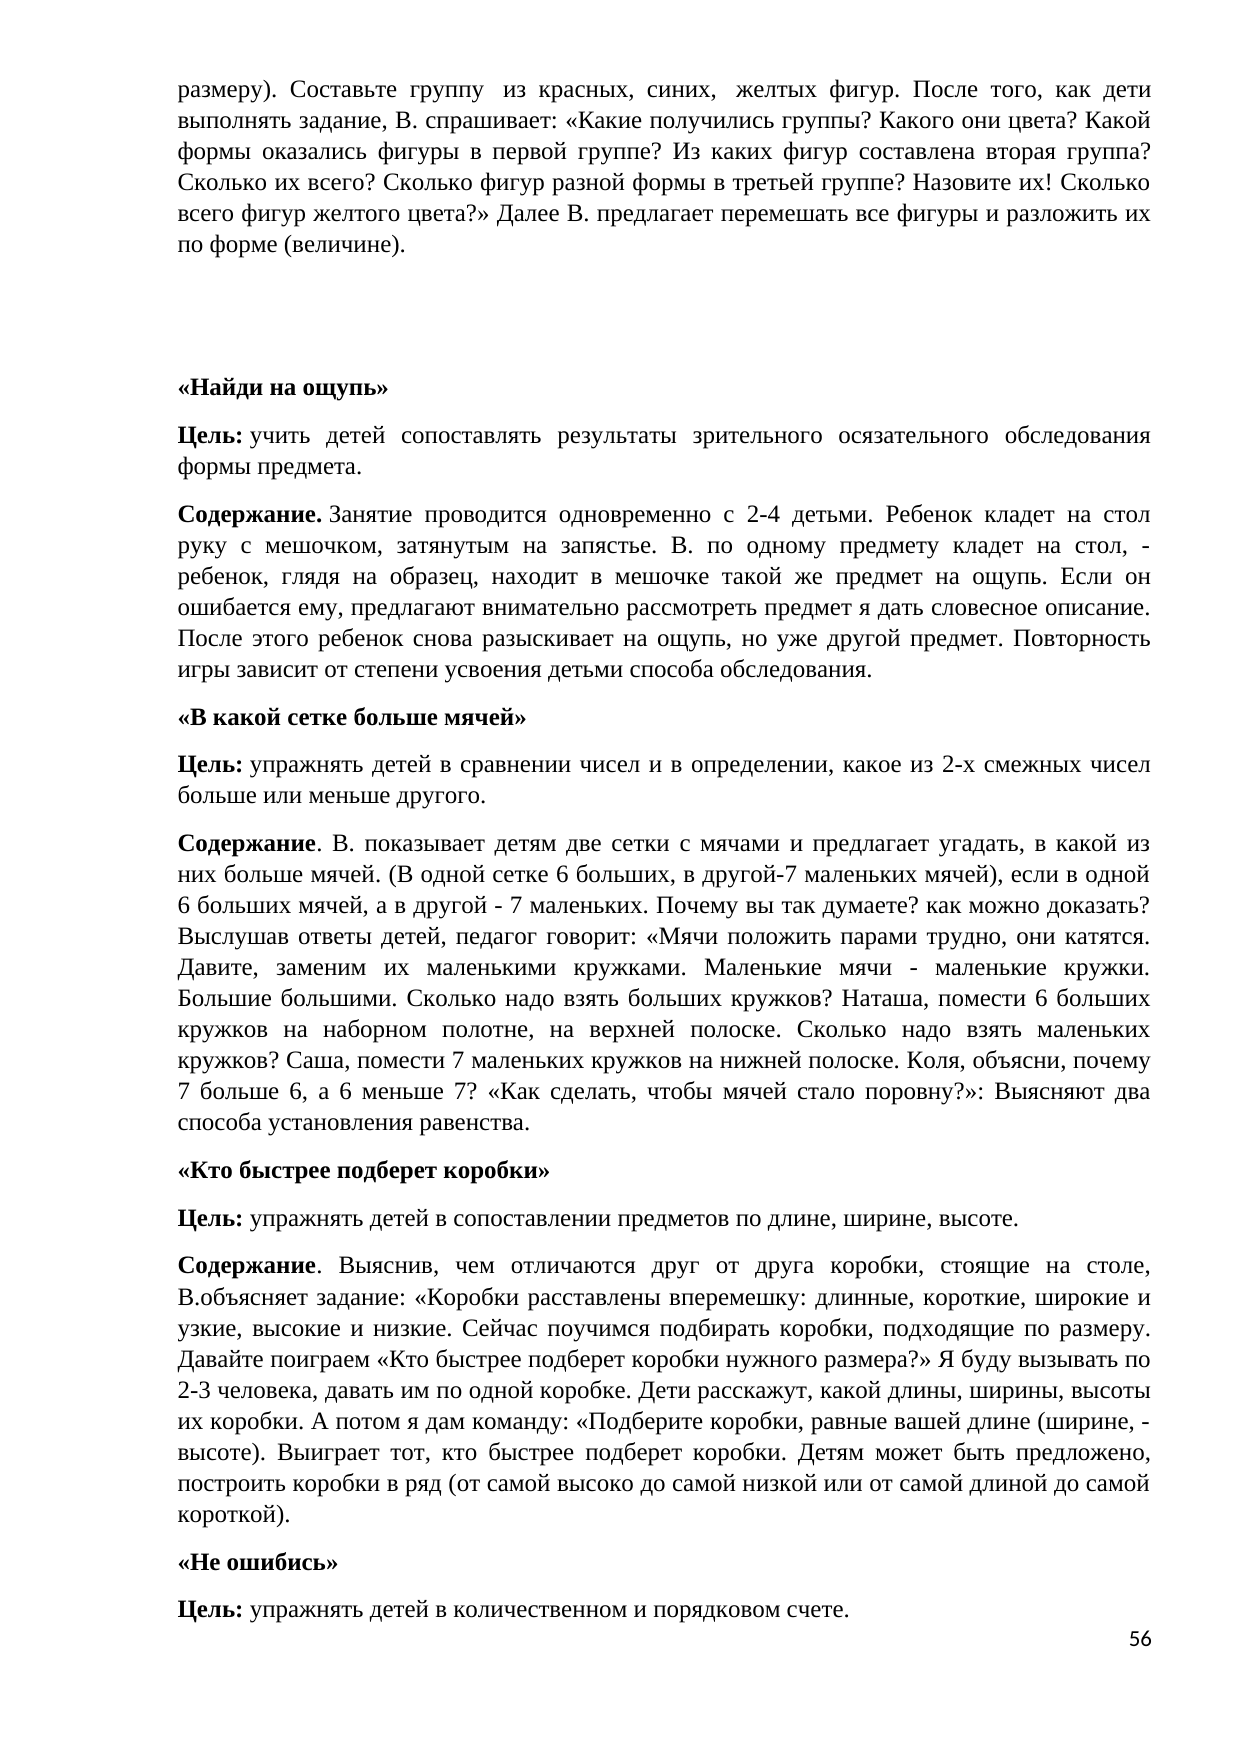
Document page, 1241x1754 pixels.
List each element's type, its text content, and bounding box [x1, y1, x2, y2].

text Содержание. Занятие проводится одновременно с 2-4 детьми. Ребенок кладет на стол руку с мешочком, затянутым на запястье. В. по одному предмету кладет на стол, - ребенок, глядя на образец, находит в мешочке такой же предмет на ощупь. Если он ошибается ему, предлагают внимательно рассмотреть предмет я дать словесное описание. После этого ребенок снова разыскивает на ощупь, но уже другой предмет. Повторность игры зависит от степени усвоения детьми способа обследования. [177, 499, 1152, 683]
text «Кто быстрее подберет коробки» [177, 1155, 1152, 1184]
text Цель: упражнять детей в количественном и порядковом счете. [177, 1594, 1152, 1623]
text Содержание. В. показывает детям две сетки с мячами и предлагает угадать, в какой из них больше мячей. (В одной сетке 6 больших, в другой-7 маленьких мячей), если в одной 6 больших мячей, а в другой - 7 маленьких. Почему вы так думаете? как можно доказать? Выслушав ответы детей, педагог говорит: «Мячи положить парами трудно, они катятся. Давите, заменим их маленькими кружками. Маленькие мячи - маленькие кружки. Большие большими. Сколько надо взять больших кружков? Наташа, помести 6 больших кружков на наборном полотне, на верхней полоске. Сколько надо взять маленьких кружков? Саша, помести 7 маленьких кружков на нижней полоске. Коля, объясни, почему 7 больше 6, a 6 меньше 7? «Как сделать, чтобы мячей стало поровну?»: Выясняют два способа установления равенства. [177, 828, 1152, 1136]
text Цель: упражнять детей в сравнении чисел и в определении, какое из 2-х смежных чисел больше или меньше другого. [177, 749, 1152, 809]
text Цель: учить детей сопоставлять результаты зрительного осязательного обследования формы предмета. [177, 420, 1152, 480]
text «В какой сетке больше мячей» [177, 702, 1152, 730]
text Содержание. Выяснив, чем отличаются друг от друга коробки, стоящие на столе, В.объясняет задание: «Коробки расставлены вперемешку: длинные, короткие, широкие и узкие, высокие и низкие. Сейчас поучимся подбирать коробки, подходящие по размеру. Давайте поиграем «Кто быстрее подберет коробки нужного размера?» Я буду вызывать по 2-3 человека, давать им по одной коробке. Дети расскажут, какой длины, ширины, высоты их коробки. А потом я дам команду: «Подберите коробки, равные вашей длине (ширине, - высоте). Выиграет тот, кто быстрее подберет коробки. Детям может быть предложено, построить коробки в ряд (от самой высоко до самой низкой или от самой длиной до самой короткой). [177, 1251, 1152, 1528]
text «Не ошибись» [177, 1547, 1152, 1575]
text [177, 74, 1152, 258]
text Цель: упражнять детей в сопоставлении предметов по длине, ширине, высоте. [177, 1203, 1152, 1232]
text «Найди на ощупь» [177, 372, 1152, 401]
